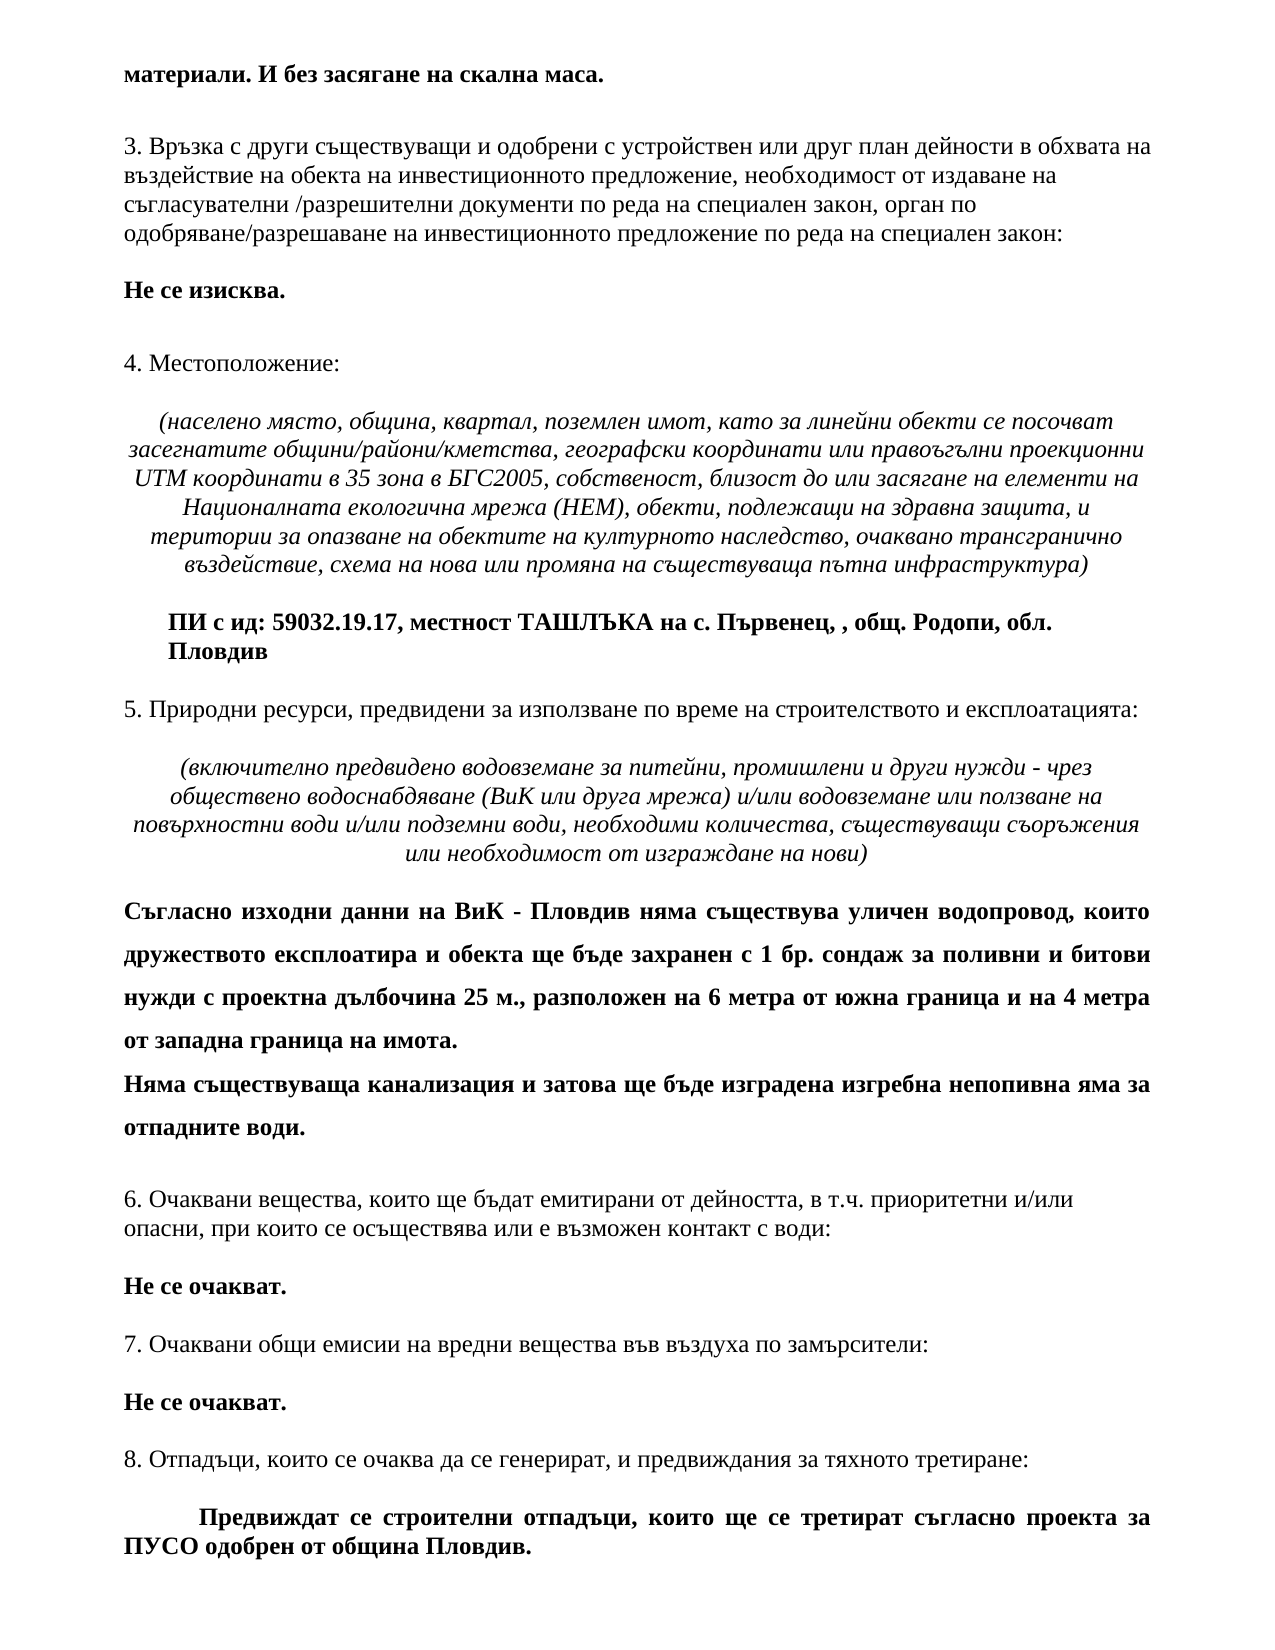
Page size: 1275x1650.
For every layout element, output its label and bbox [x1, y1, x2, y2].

table_header [112, 59, 1163, 1560]
